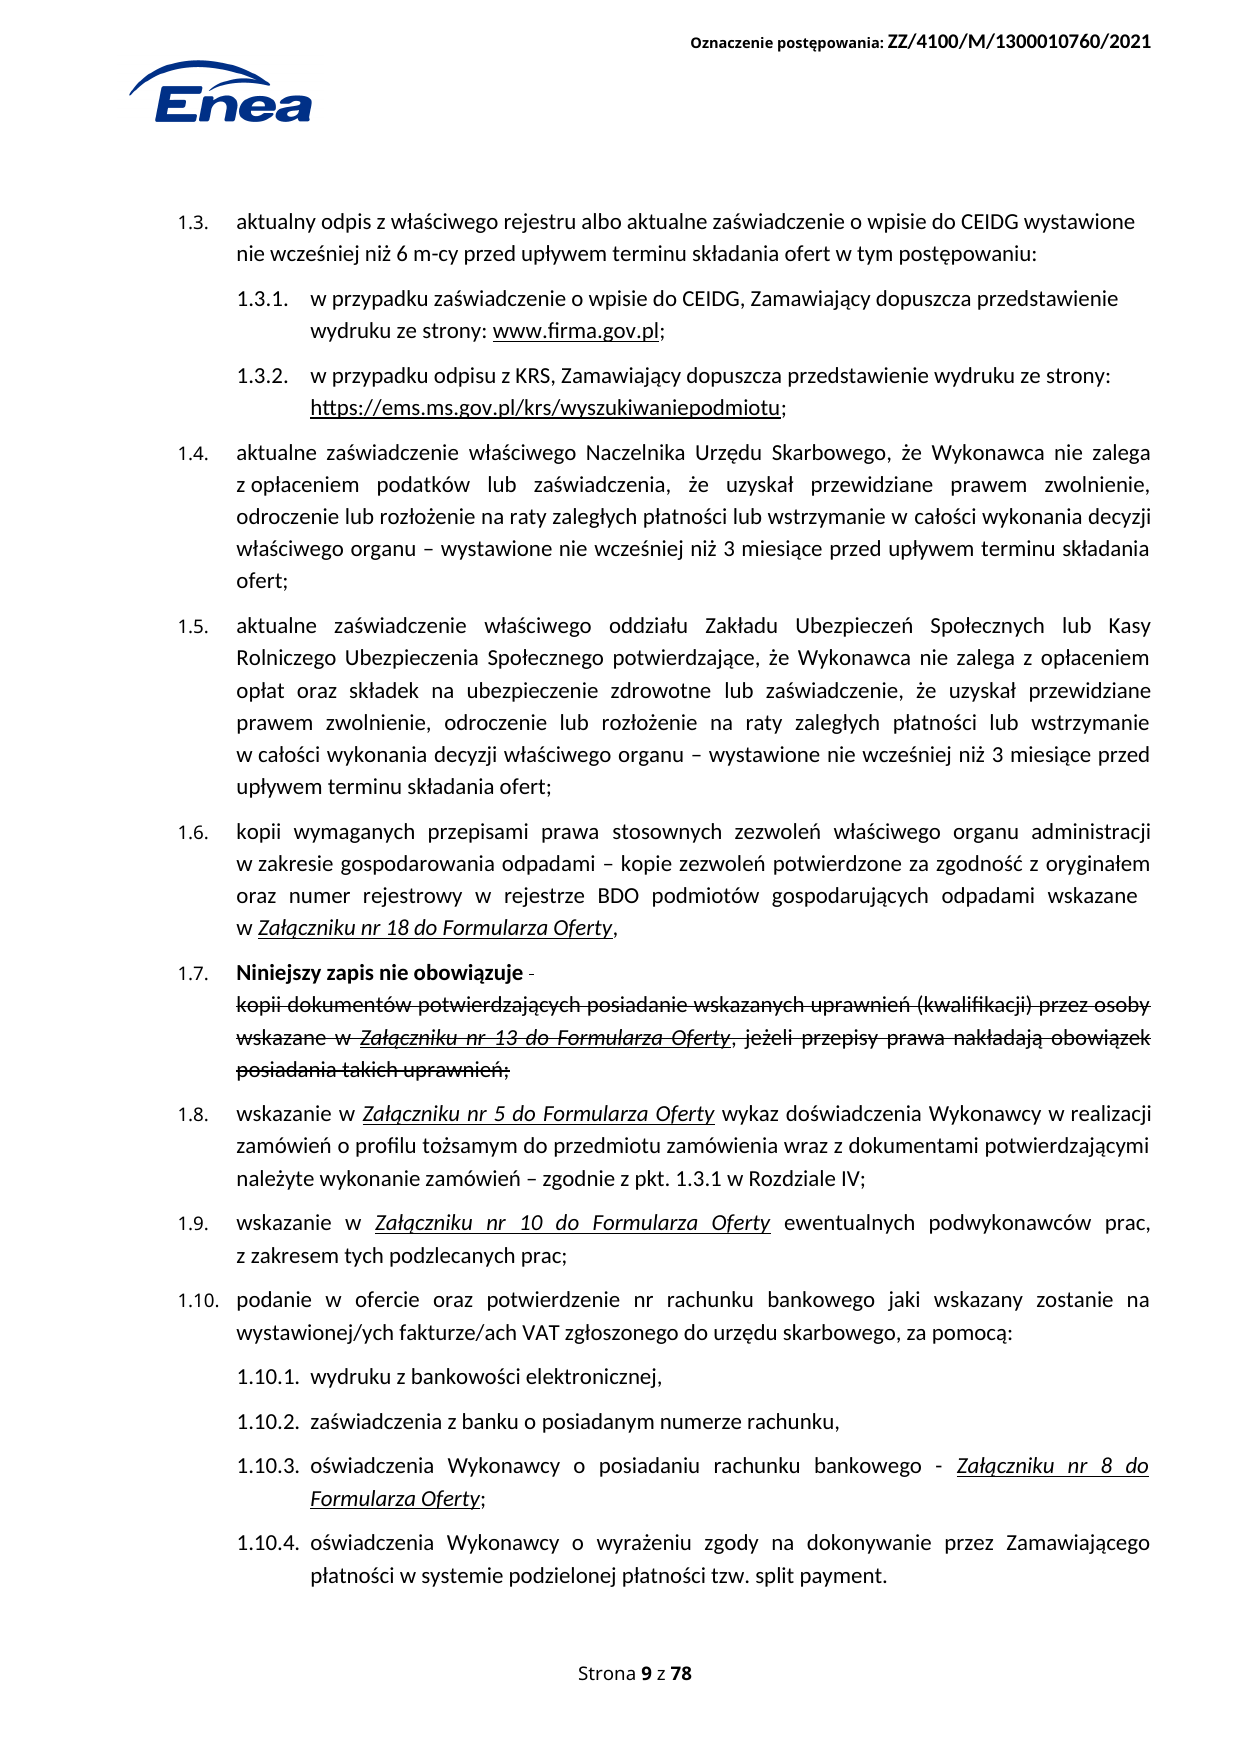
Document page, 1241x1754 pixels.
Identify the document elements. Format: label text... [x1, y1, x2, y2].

picture [117, 50, 324, 124]
list wskazanie w Załączniku nr 5 do Formularza Oferty wykaz doświadczenia Wykonawcy w realizacji zamówień o profilu tożsamym do przedmiotu zamówienia wraz z dokumentami potwierdzającymi należyte wykonanie zamówień – zgodnie z pkt. 1.3.1 w Rozdziale IV; [177, 1099, 1152, 1192]
list wskazanie w Załączniku nr 10 do Formularza Oferty ewentualnych podwykonawców prac, z zakresem tych podzlecanych prac; [177, 1208, 1152, 1269]
list aktualne zaświadczenie właściwego oddziału Zakładu Ubezpieczeń Społecznych lub Kasy Rolniczego Ubezpieczenia Społecznego potwierdzające, że Wykonawca nie zalega z opłaceniem opłat oraz składek na ubezpieczenie zdrowotne lub zaświadczenie, że uzyskał przewidziane prawem zwolnienie, odroczenie lub rozłożenie na raty zaległych płatności lub wstrzymanie w całości wykonania decyzji właściwego organu – wystawione nie wcześniej niż 3 miesiące przed upływem terminu składania ofert; [177, 611, 1152, 800]
list oświadczenia Wykonawcy o wyrażeniu zgody na dokonywanie przez Zamawiającego płatności w systemie podzielonej płatności tzw. split payment. [236, 1528, 1152, 1589]
list aktualny odpis z właściwego rejestru albo aktualne zaświadczenie o wpisie do CEIDG wystawione nie wcześniej niż 6 m-cy przed upływem terminu składania ofert w tym postępowaniu: [177, 207, 1152, 267]
text kopii dokumentów potwierdzających posiadanie wskazanych uprawnień (kwalifikacji) przez osoby wskazane w Załączniku nr 13 do Formularza Oferty, jeżeli przepisy prawa nakładają obowiązek posiadania takich uprawnień; [236, 990, 1152, 1083]
list aktualne zaświadczenie właściwego Naczelnika Urzędu Skarbowego, że Wykonawca nie zalega z opłaceniem podatków lub zaświadczenia, że uzyskał przewidziane prawem zwolnienie, odroczenie lub rozłożenie na raty zaległych płatności lub wstrzymanie w całości wykonania decyzji właściwego organu – wystawione nie wcześniej niż 3 miesiące przed upływem terminu składania ofert; [177, 438, 1152, 595]
list w przypadku zaświadczenie o wpisie do CEIDG, Zamawiający dopuszcza przedstawienie wydruku ze strony: www.firma.gov.pl; [236, 284, 1152, 344]
list wydruku z bankowości elektronicznej, [236, 1362, 1152, 1390]
list kopii wymaganych przepisami prawa stosownych zezwoleń właściwego organu administracji w zakresie gospodarowania odpadami – kopie zezwoleń potwierdzone za zgodność z oryginałem oraz numer rejestrowy w rejestrze BDO podmiotów gospodarujących odpadami wskazane w Załączniku nr 18 do Formularza Oferty, [177, 817, 1152, 942]
list zaświadczenia z banku o posiadanym numerze rachunku, [236, 1407, 1152, 1435]
list w przypadku odpisu z KRS, Zamawiający dopuszcza przedstawienie wydruku ze strony: https://ems.ms.gov.pl/krs/wyszukiwaniepodmiotu; [236, 361, 1152, 421]
list podanie w ofercie oraz potwierdzenie nr rachunku bankowego jaki wskazany zostanie na wystawionej/ych fakturze/ach VAT zgłoszonego do urzędu skarbowego, za pomocą: [177, 1285, 1152, 1346]
list oświadczenia Wykonawcy o posiadaniu rachunku bankowego - Załączniku nr 8 do Formularza Oferty; [236, 1452, 1152, 1512]
